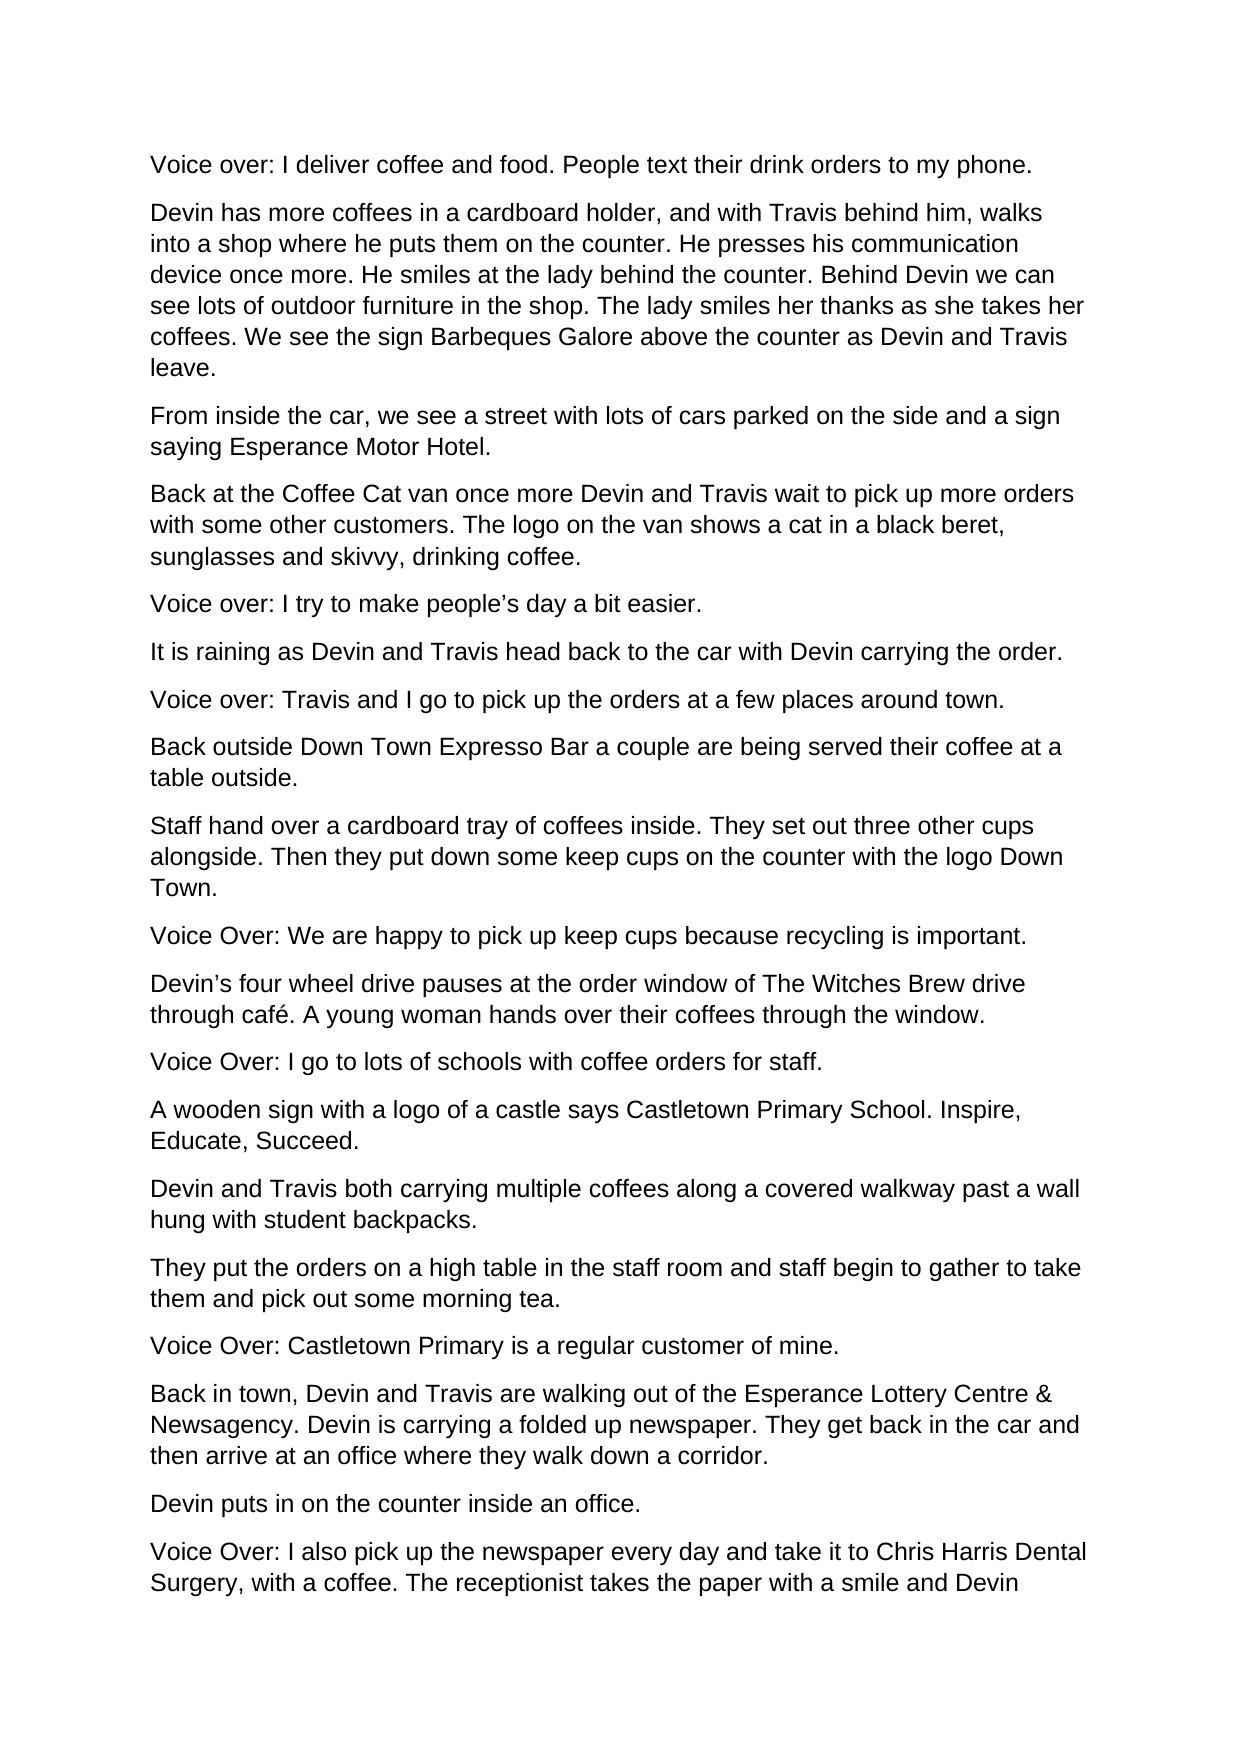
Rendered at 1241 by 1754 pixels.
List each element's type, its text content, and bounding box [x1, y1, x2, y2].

text Voice over: I deliver coffee and food. People text their drink orders to my phone. [150, 150, 1090, 179]
text Voice Over: Castletown Primary is a regular customer of mine. [150, 1331, 1090, 1360]
text Devin’s four wheel drive pauses at the order window of The Witches Brew drive through café. A young woman hands over their coffees through the window. [150, 968, 1090, 1028]
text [150, 1536, 1090, 1596]
text Devin and Travis both carrying multiple coffees along a covered walkway past a wall hung with student backpacks. [150, 1174, 1090, 1233]
text It is raining as Devin and Travis head back to the car with Devin carrying the order. [150, 637, 1090, 666]
text A wooden sign with a logo of a castle says Castletown Primary School. Inspire, Educate, Succeed. [150, 1095, 1090, 1155]
text Voice Over: We are happy to pick up keep cups because recycling is important. [150, 921, 1090, 949]
text Voice Over: I go to lots of schools with coffee orders for staff. [150, 1047, 1090, 1076]
text They put the orders on a high table in the staff room and staff begin to gather to take them and pick out some morning tea. [150, 1252, 1090, 1312]
text Voice over: I try to make people’s day a bit easier. [150, 589, 1090, 618]
text Staff hand over a cardboard tray of coffees inside. They set out three other cups alongside. Then they put down some keep cups on the counter with the logo Down Town. [150, 811, 1090, 902]
text Voice over: Travis and I go to pick up the orders at a few places around town. [150, 684, 1090, 713]
text Back at the Coffee Cat van once more Devin and Travis wait to pick up more orders with some other customers. The logo on the van shows a cat in a black beret, sunglasses and skivvy, drinking coffee. [150, 479, 1090, 570]
text Back in town, Devin and Travis are walking out of the Esperance Lottery Centre & Newsagency. Devin is carrying a folded up newspaper. They get back in the car and then arrive at an office where they walk down a corridor. [150, 1379, 1090, 1470]
text Devin puts in on the counter inside an office. [150, 1489, 1090, 1517]
text Devin has more coffees in a cardboard holder, and with Travis behind him, walks into a shop where he puts them on the counter. He presses his communication device once more. He smiles at the lady behind the counter. Behind Devin we can see lots of outdoor furniture in the shop. The lady smiles her thanks as she takes her coffees. We see the sign Barbeques Galore above the counter as Devin and Travis leave. [150, 198, 1090, 382]
text From inside the car, we see a street with lots of cars parked on the side and a sign saying Esperance Motor Hotel. [150, 401, 1090, 460]
text Back outside Down Town Expresso Bar a couple are being served their coffee at a table outside. [150, 732, 1090, 792]
